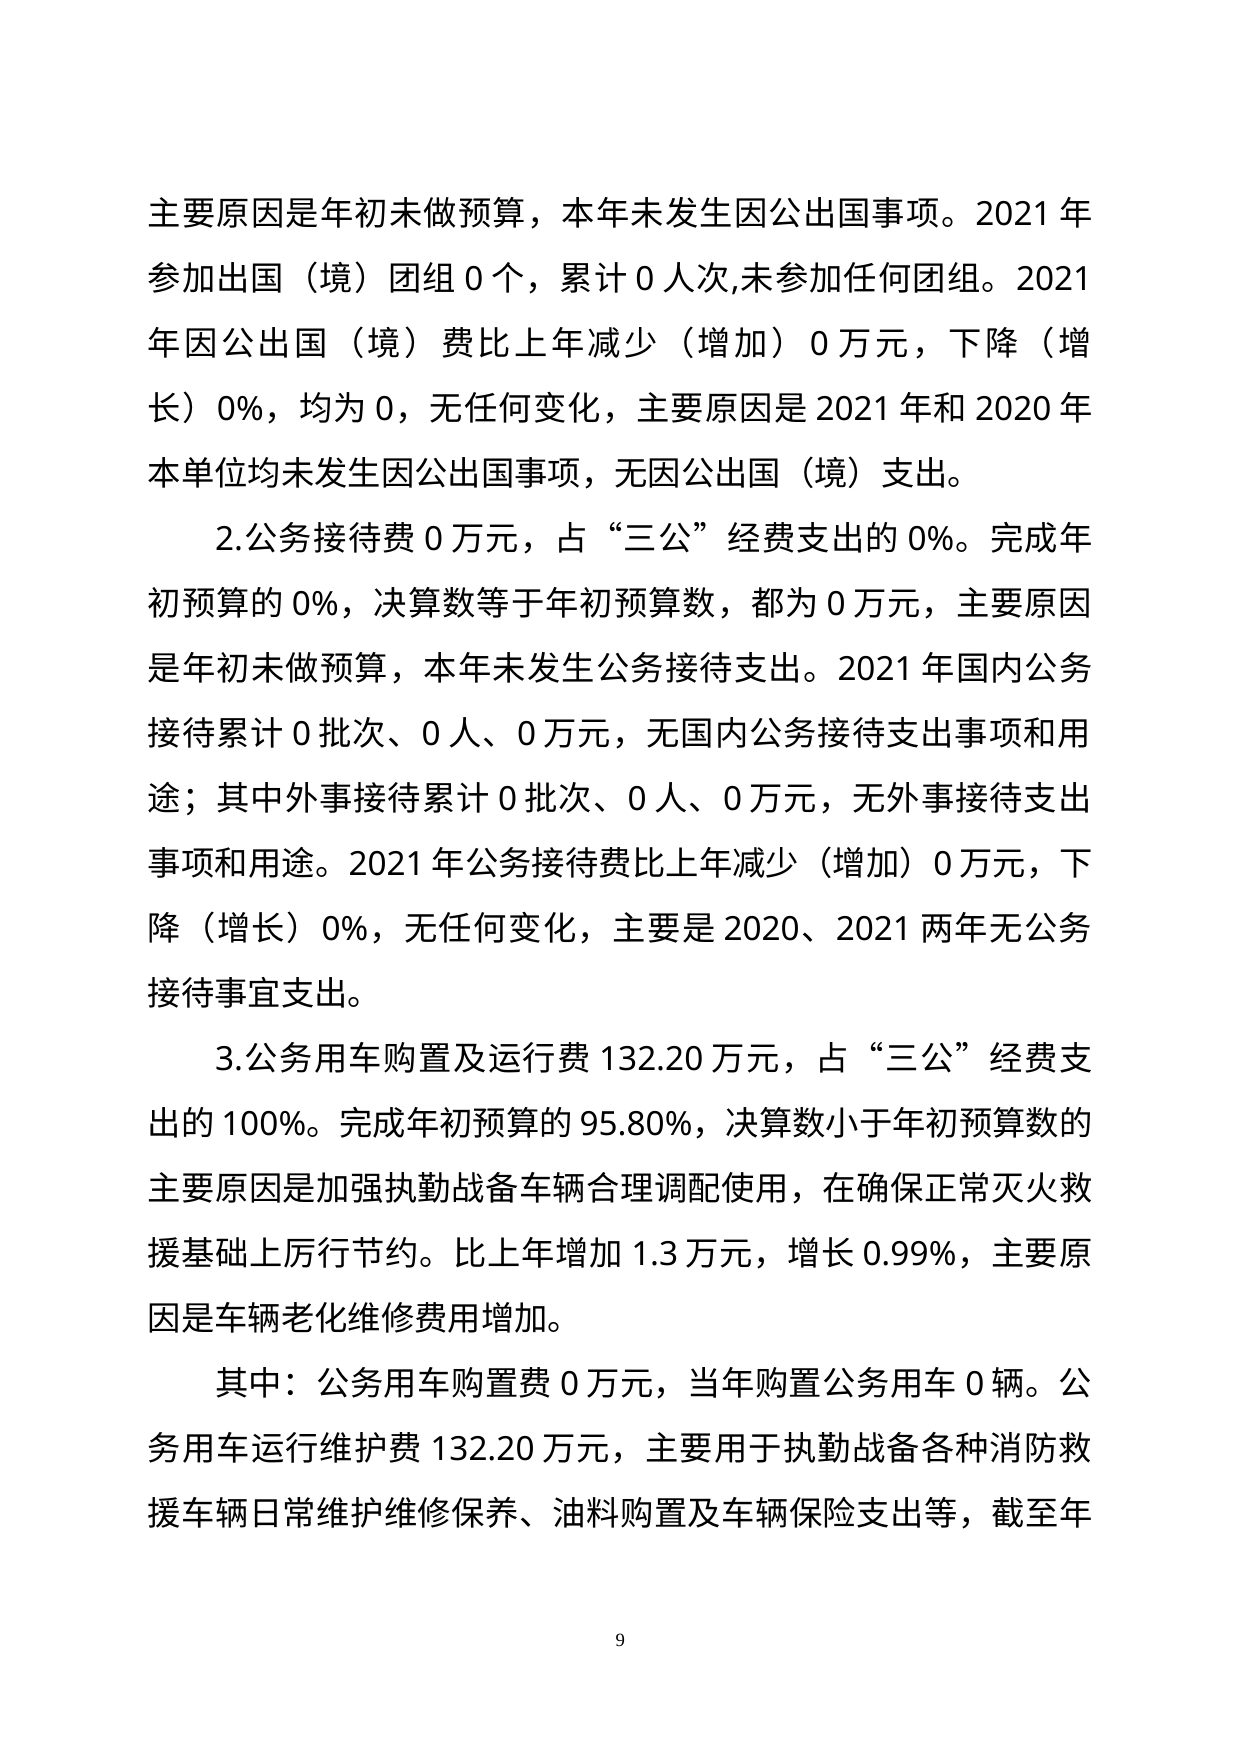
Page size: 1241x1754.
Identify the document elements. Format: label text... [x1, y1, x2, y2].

text 2.公务接待费0万元，占“三公”经费支出的0%。完成年初预算的0%，决算数等于年初预算数，都为0万元，主要原因是年初未做预算，本年未发生公务接待支出。2021年国内公务接待累计0批次、0人、0万元，无国内公务接待支出事项和用途；其中外事接待累计0批次、0人、0万元，无外事接待支出事项和用途。2021年公务接待费比上年减少（增加）0万元，下降（增长）0%，无任何变化，主要是2020、2021两年无公务接待事宜支出。 [148, 503, 1092, 1023]
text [148, 1348, 1092, 1543]
text 3.公务用车购置及运行费132.20万元，占“三公”经费支出的100%。完成年初预算的95.80%，决算数小于年初预算数的主要原因是加强执勤战备车辆合理调配使用，在确保正常灭火救援基础上厉行节约。比上年增加1.3万元，增长0.99%，主要原因是车辆老化维修费用增加。 [148, 1023, 1092, 1348]
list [148, 178, 1092, 503]
